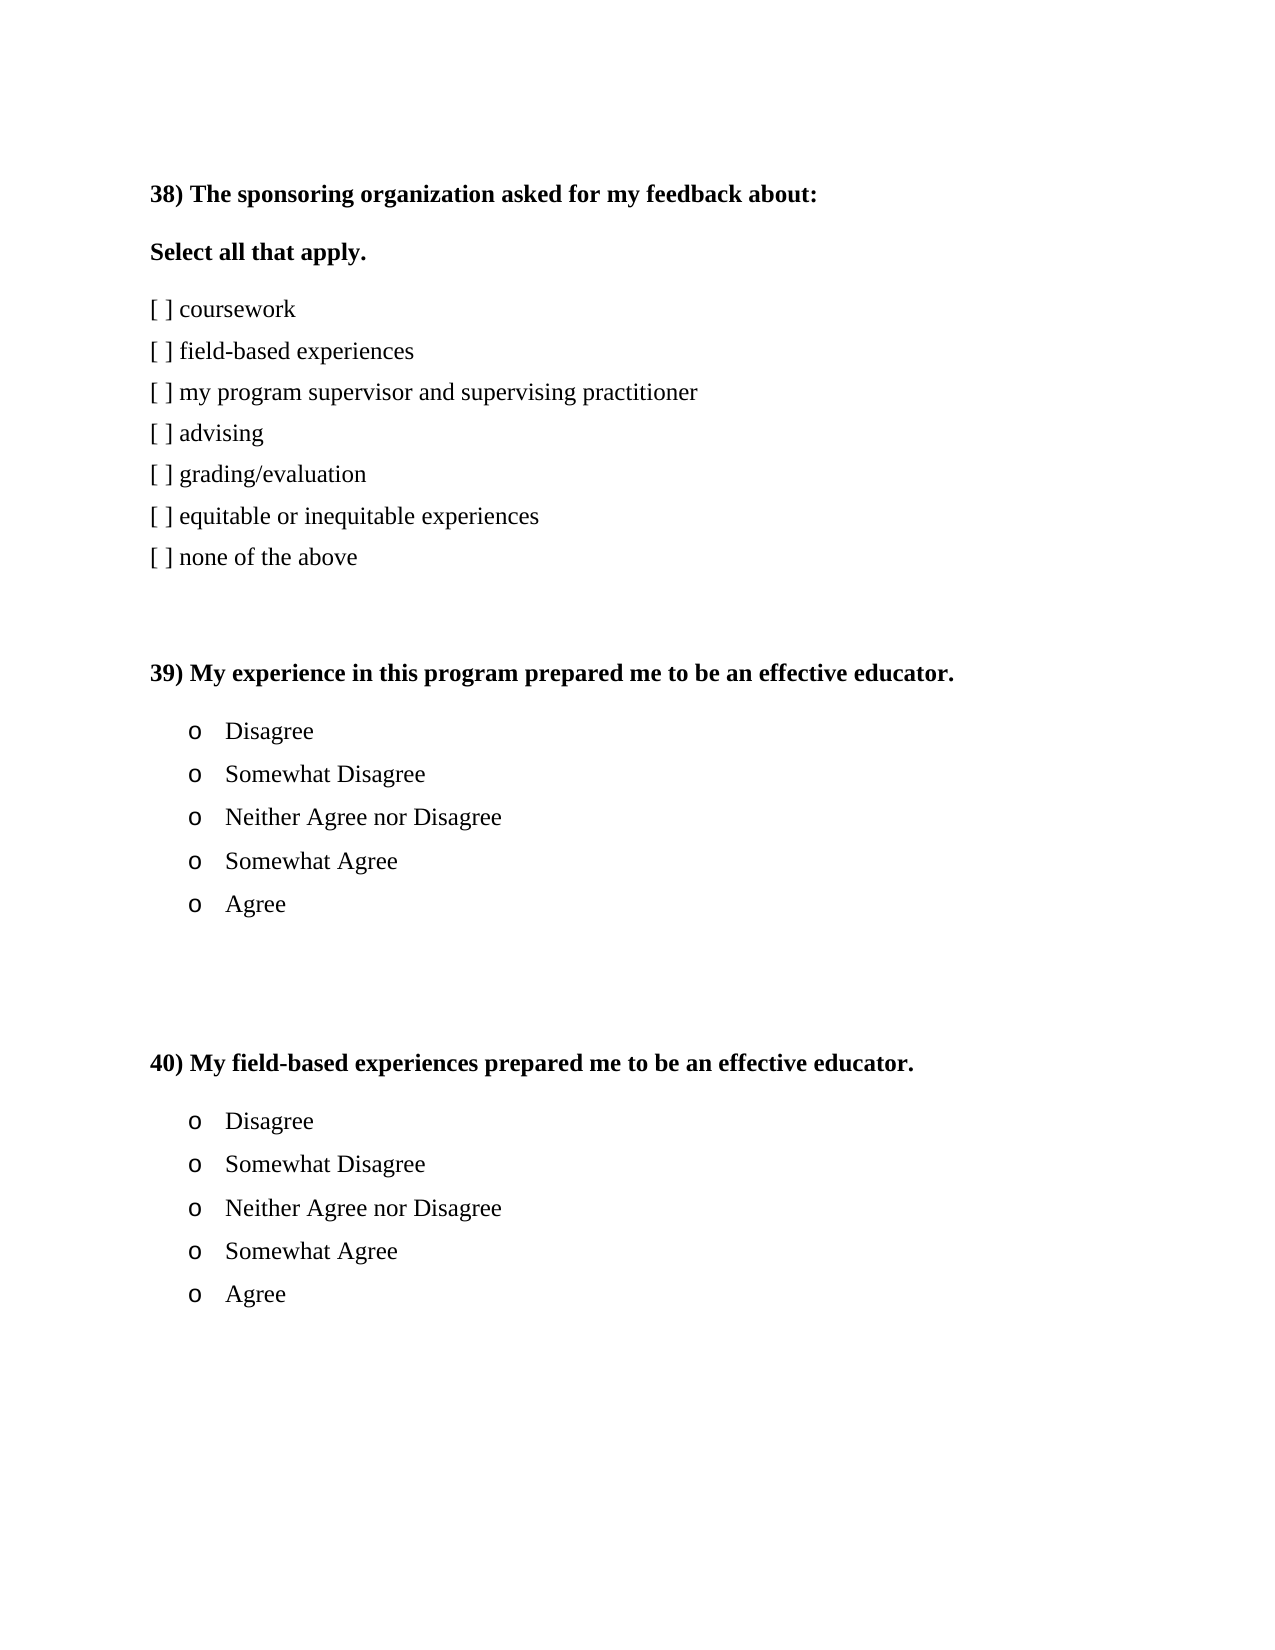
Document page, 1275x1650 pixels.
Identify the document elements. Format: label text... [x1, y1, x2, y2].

list Somewhat Disagree [187, 1149, 1125, 1180]
list Neither Agree nor Disagree [187, 802, 1125, 833]
subtitle 40) My field-based experiences prepared me to be an effective educator. [150, 1048, 1125, 1077]
list Agree [187, 1279, 1125, 1310]
list Somewhat Agree [187, 846, 1125, 877]
text [ ] field-based experiences [150, 336, 1125, 364]
list Disagree [187, 1106, 1125, 1137]
text [ ] advising [150, 418, 1125, 447]
list Neither Agree nor Disagree [187, 1193, 1125, 1224]
list Disagree [187, 716, 1125, 747]
text [ ] my program supervisor and supervising practitioner [150, 377, 1125, 406]
text [ ] equitable or inequitable experiences [150, 501, 1125, 529]
text [ ] grading/evaluation [150, 459, 1125, 488]
list Somewhat Agree [187, 1236, 1125, 1267]
subtitle 39) My experience in this program prepared me to be an effective educator. [150, 658, 1125, 687]
text [ ] none of the above [150, 542, 1125, 571]
subtitle 38) The sponsoring organization asked for my feedback about: Select all that apply. [150, 179, 1125, 265]
text [ ] coursework [150, 294, 1125, 323]
list Somewhat Disagree [187, 759, 1125, 790]
list Agree [187, 889, 1125, 920]
